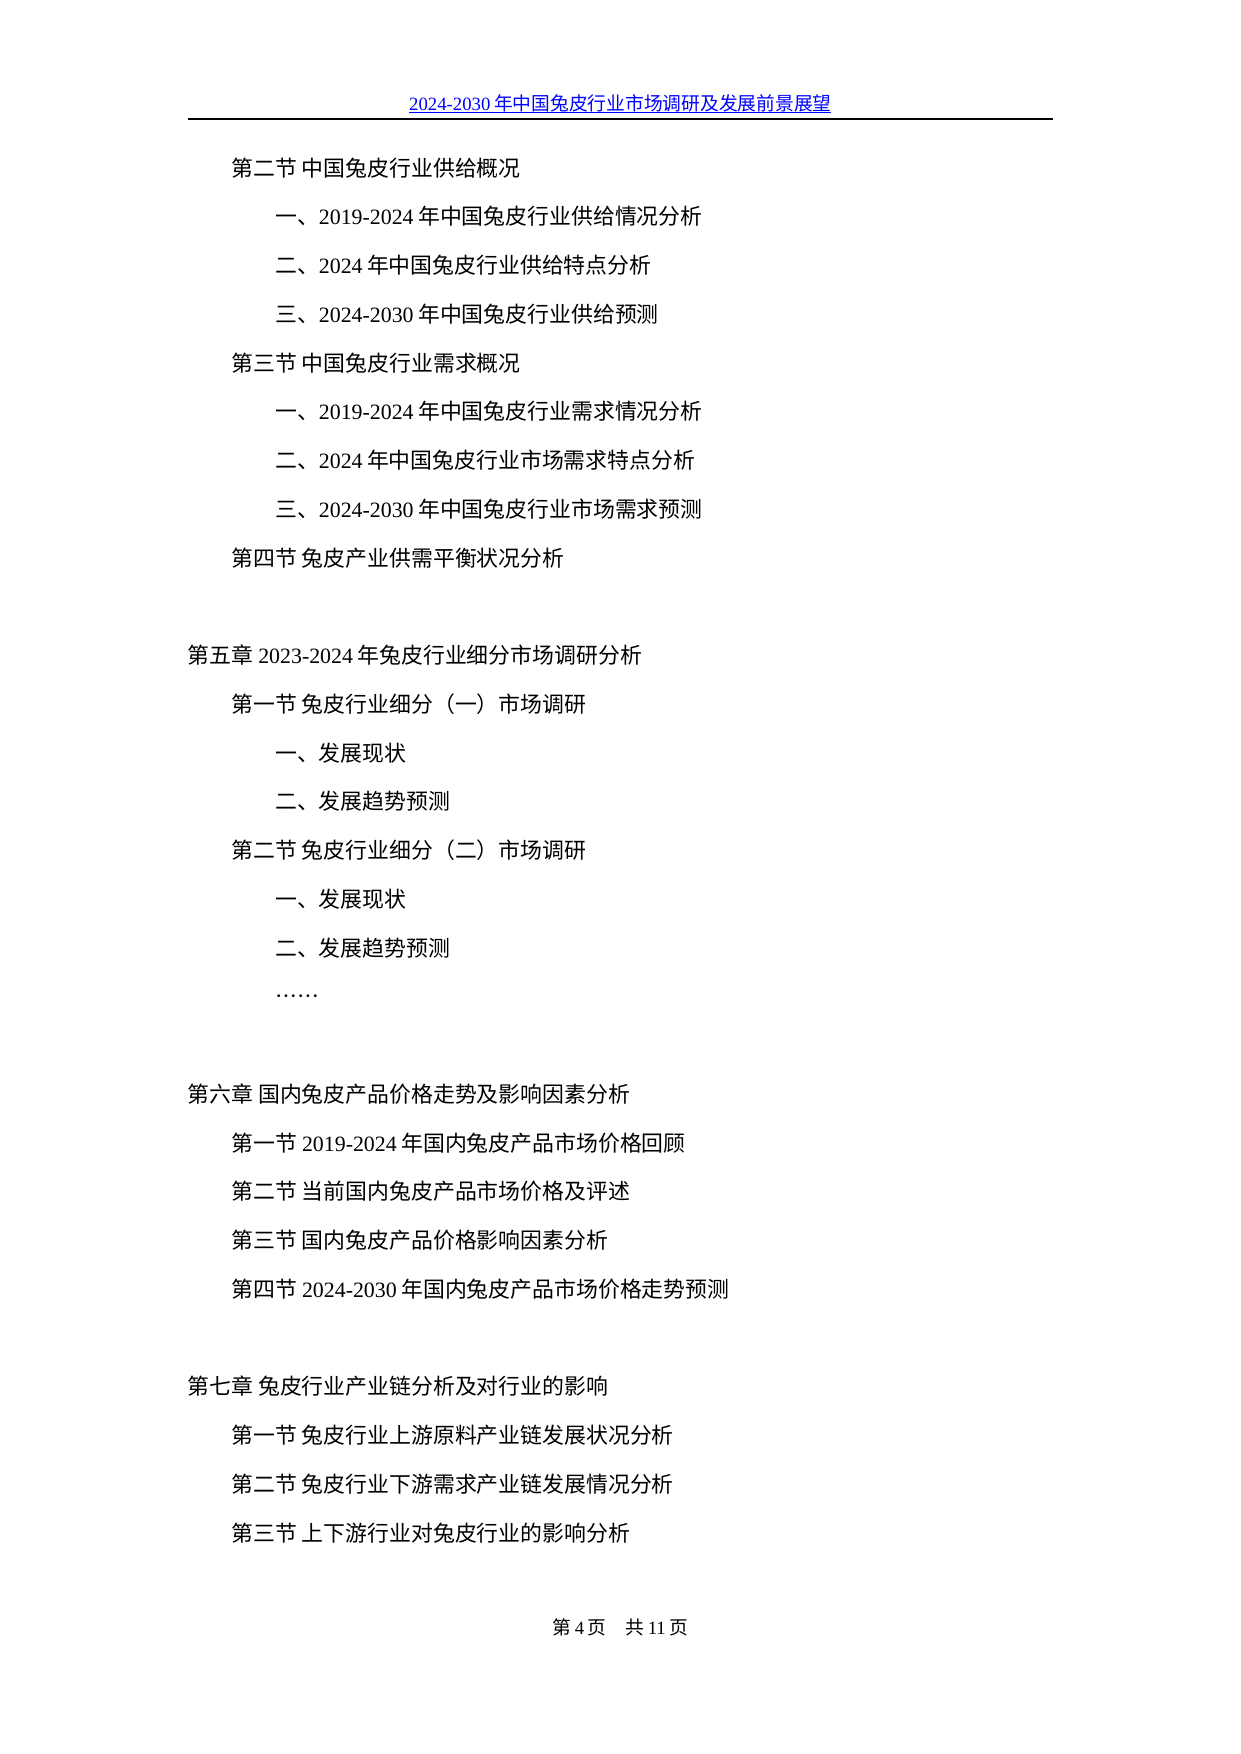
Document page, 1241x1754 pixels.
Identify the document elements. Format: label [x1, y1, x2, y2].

text [187, 150, 1053, 1548]
